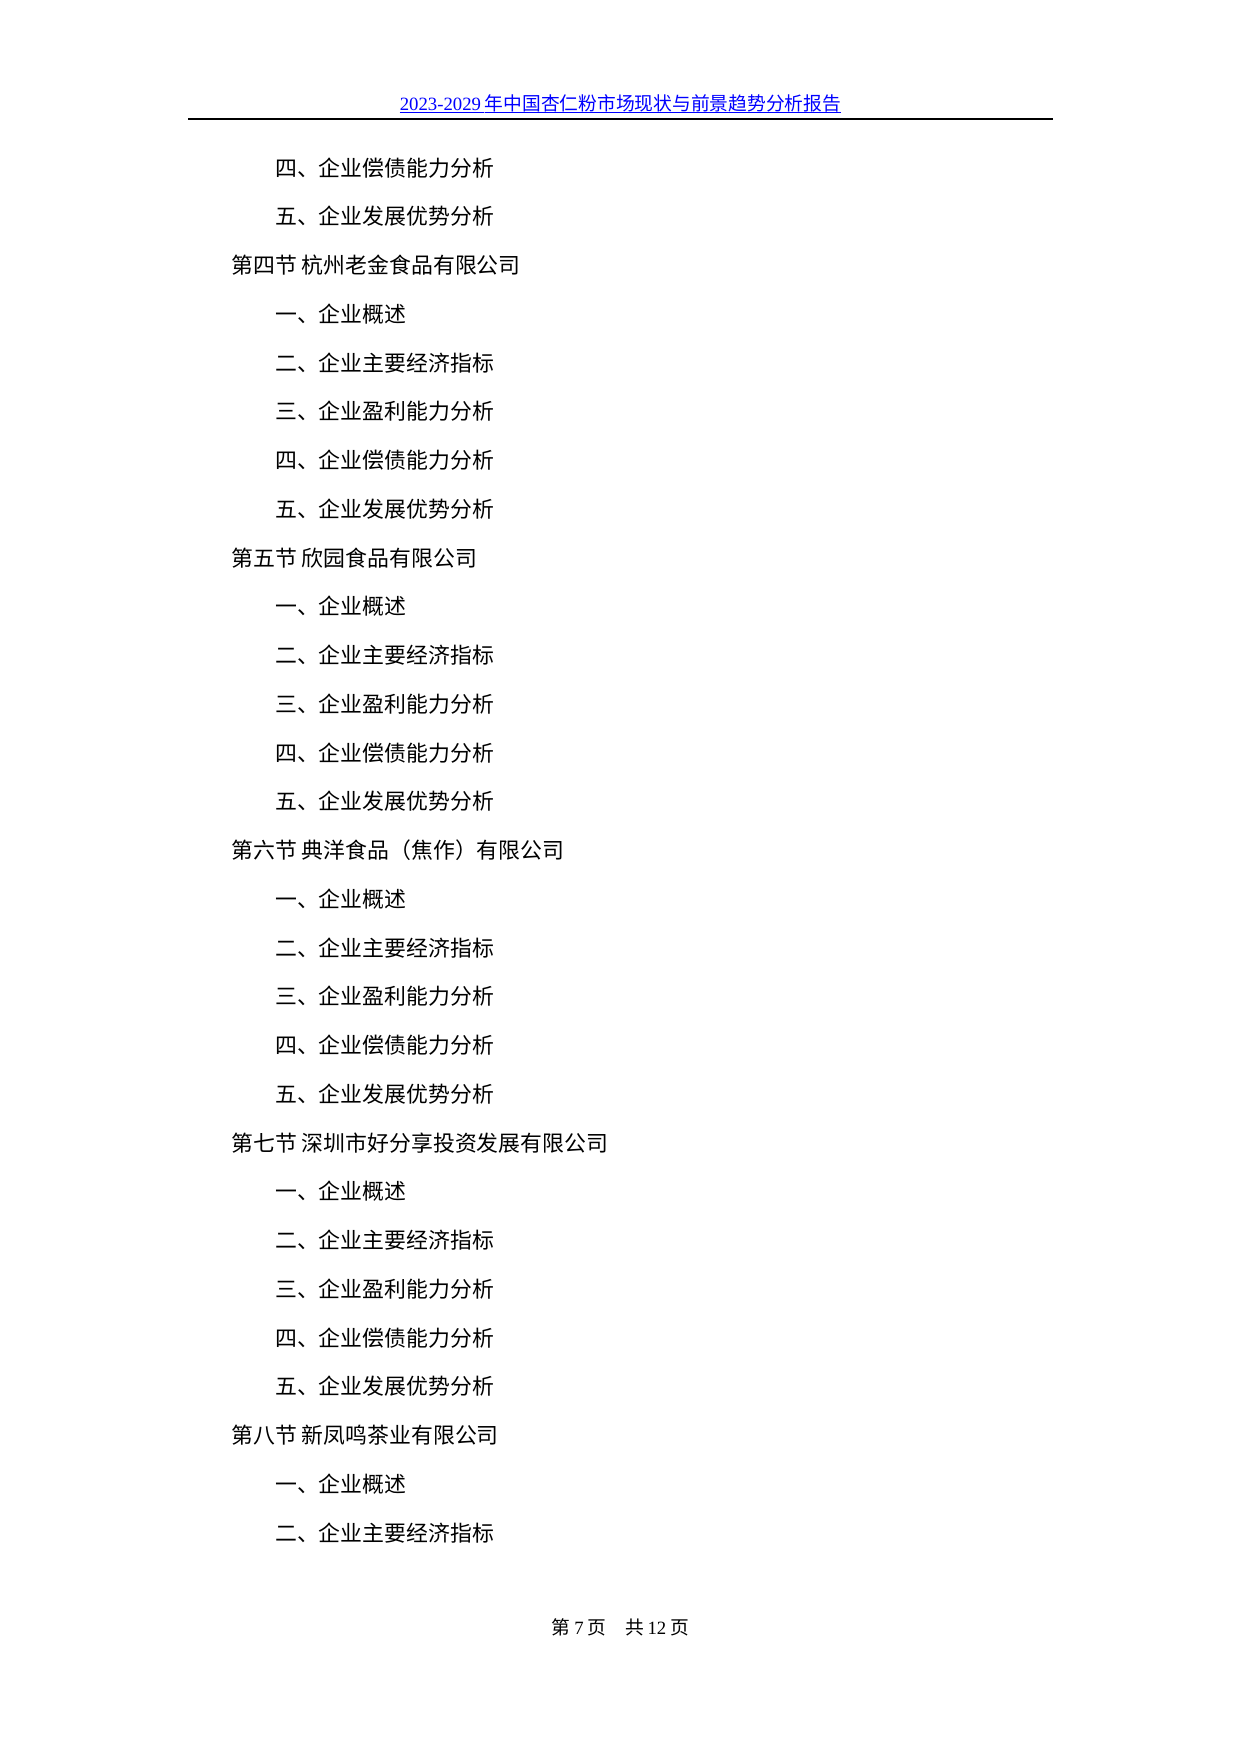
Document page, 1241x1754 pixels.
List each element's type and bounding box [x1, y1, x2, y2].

text [187, 150, 1053, 1548]
